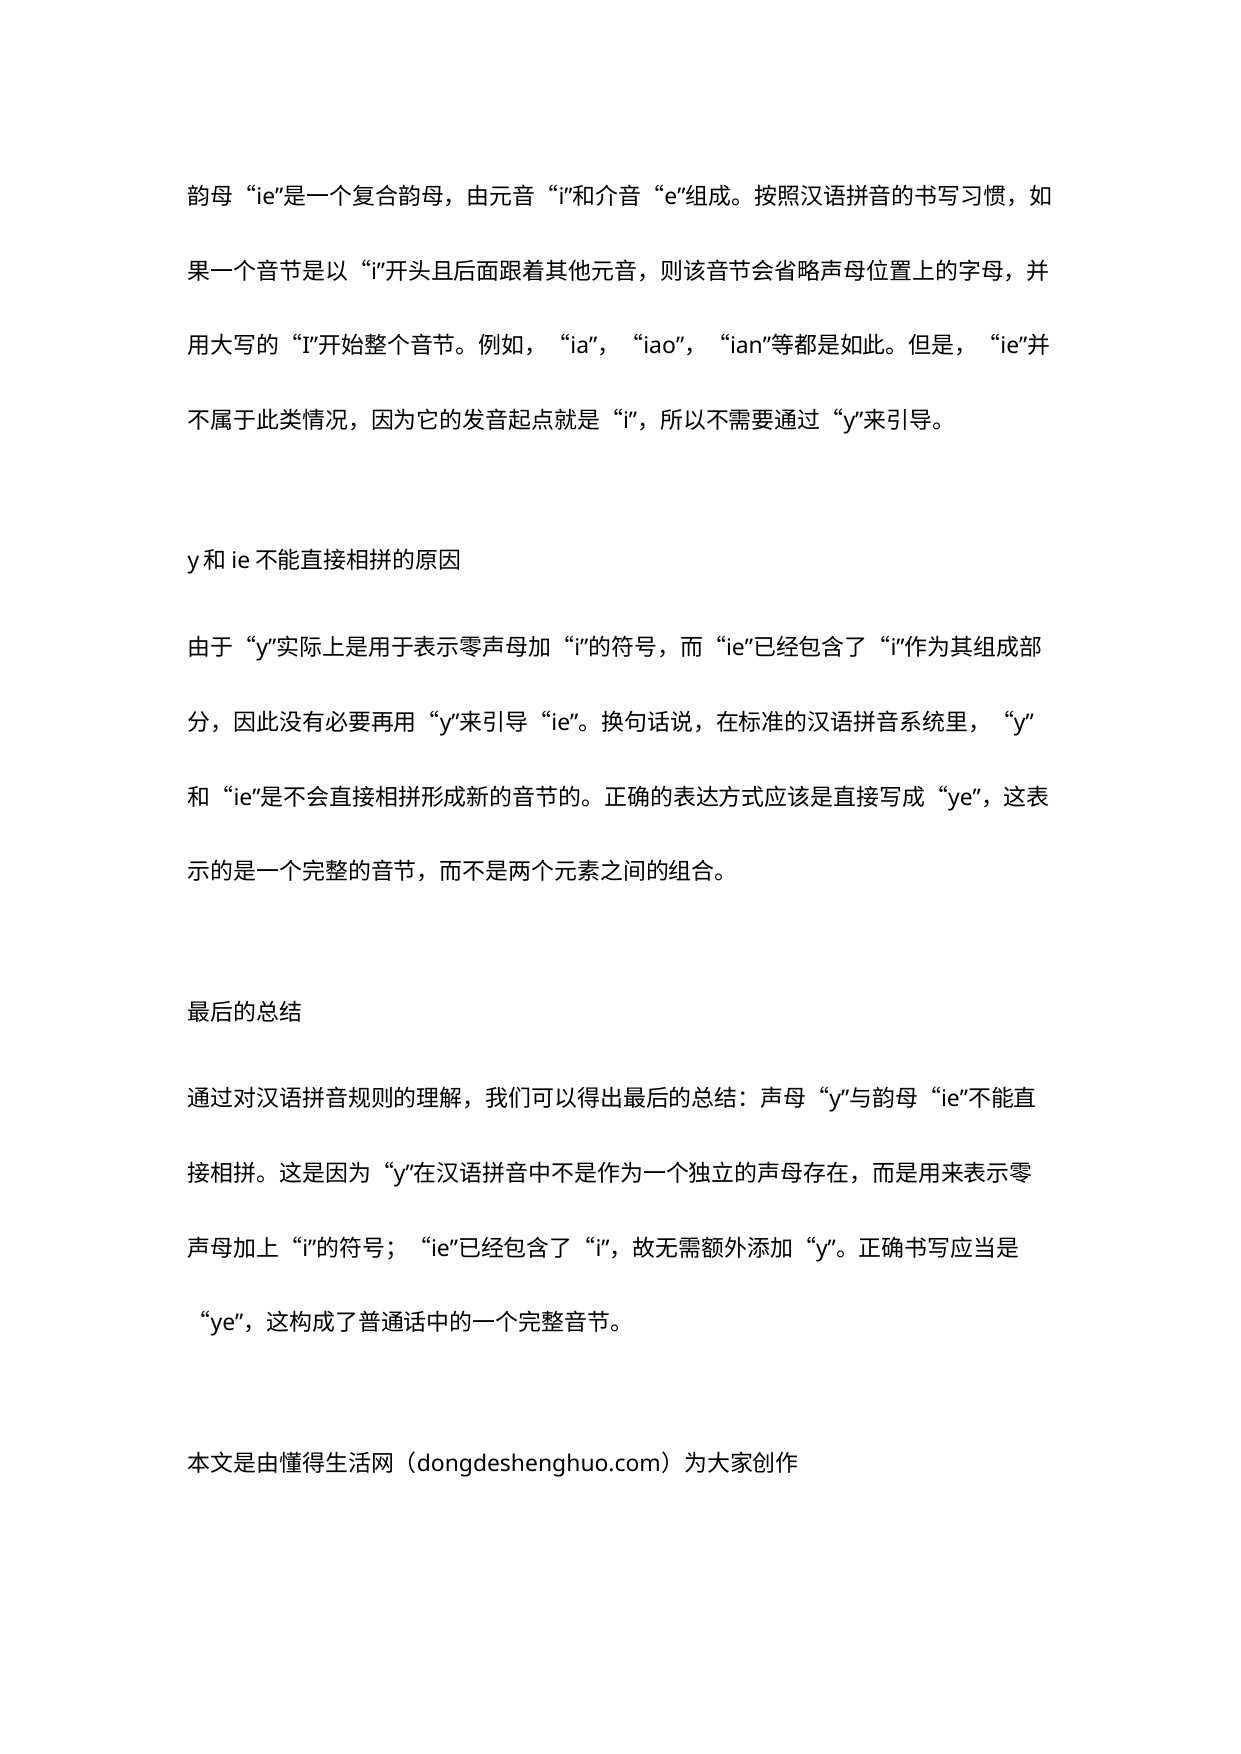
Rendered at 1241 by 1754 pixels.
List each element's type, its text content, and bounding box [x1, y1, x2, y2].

text 由于“y”实际上是用于表示零声母加“i”的符号，而“ie”已经包含了“i”作为其组成部分，因此没有必要再用“y”来引导“ie”。换句话说，在标准的汉语拼音系统里，“y”和“ie”是不会直接相拼形成新的音节的。正确的表达方式应该是直接写成“ye”，这表示的是一个完整的音节，而不是两个元素之间的组合。 [187, 613, 1053, 902]
text 最后的总结 [187, 978, 1053, 1043]
text y和ie不能直接相拼的原因 [187, 527, 1053, 592]
text 本文是由懂得生活网（dongdeshenghuo.com）为大家创作 [187, 1429, 1053, 1494]
text 通过对汉语拼音规则的理解，我们可以得出最后的总结：声母“y”与韵母“ie”不能直接相拼。这是因为“y”在汉语拼音中不是作为一个独立的声母存在，而是用来表示零声母加上“i”的符号；“ie”已经包含了“i”，故无需额外添加“y”。正确书写应当是“ye”，这构成了普通话中的一个完整音节。 [187, 1064, 1053, 1353]
text 韵母“ie”是一个复合韵母，由元音“i”和介音“e”组成。按照汉语拼音的书写习惯，如果一个音节是以“i”开头且后面跟着其他元音，则该音节会省略声母位置上的字母，并用大写的“I”开始整个音节。例如，“ia”，“iao”，“ian”等都是如此。但是，“ie”并不属于此类情况，因为它的发音起点就是“i”，所以不需要通过“y”来引导。 [187, 162, 1053, 451]
